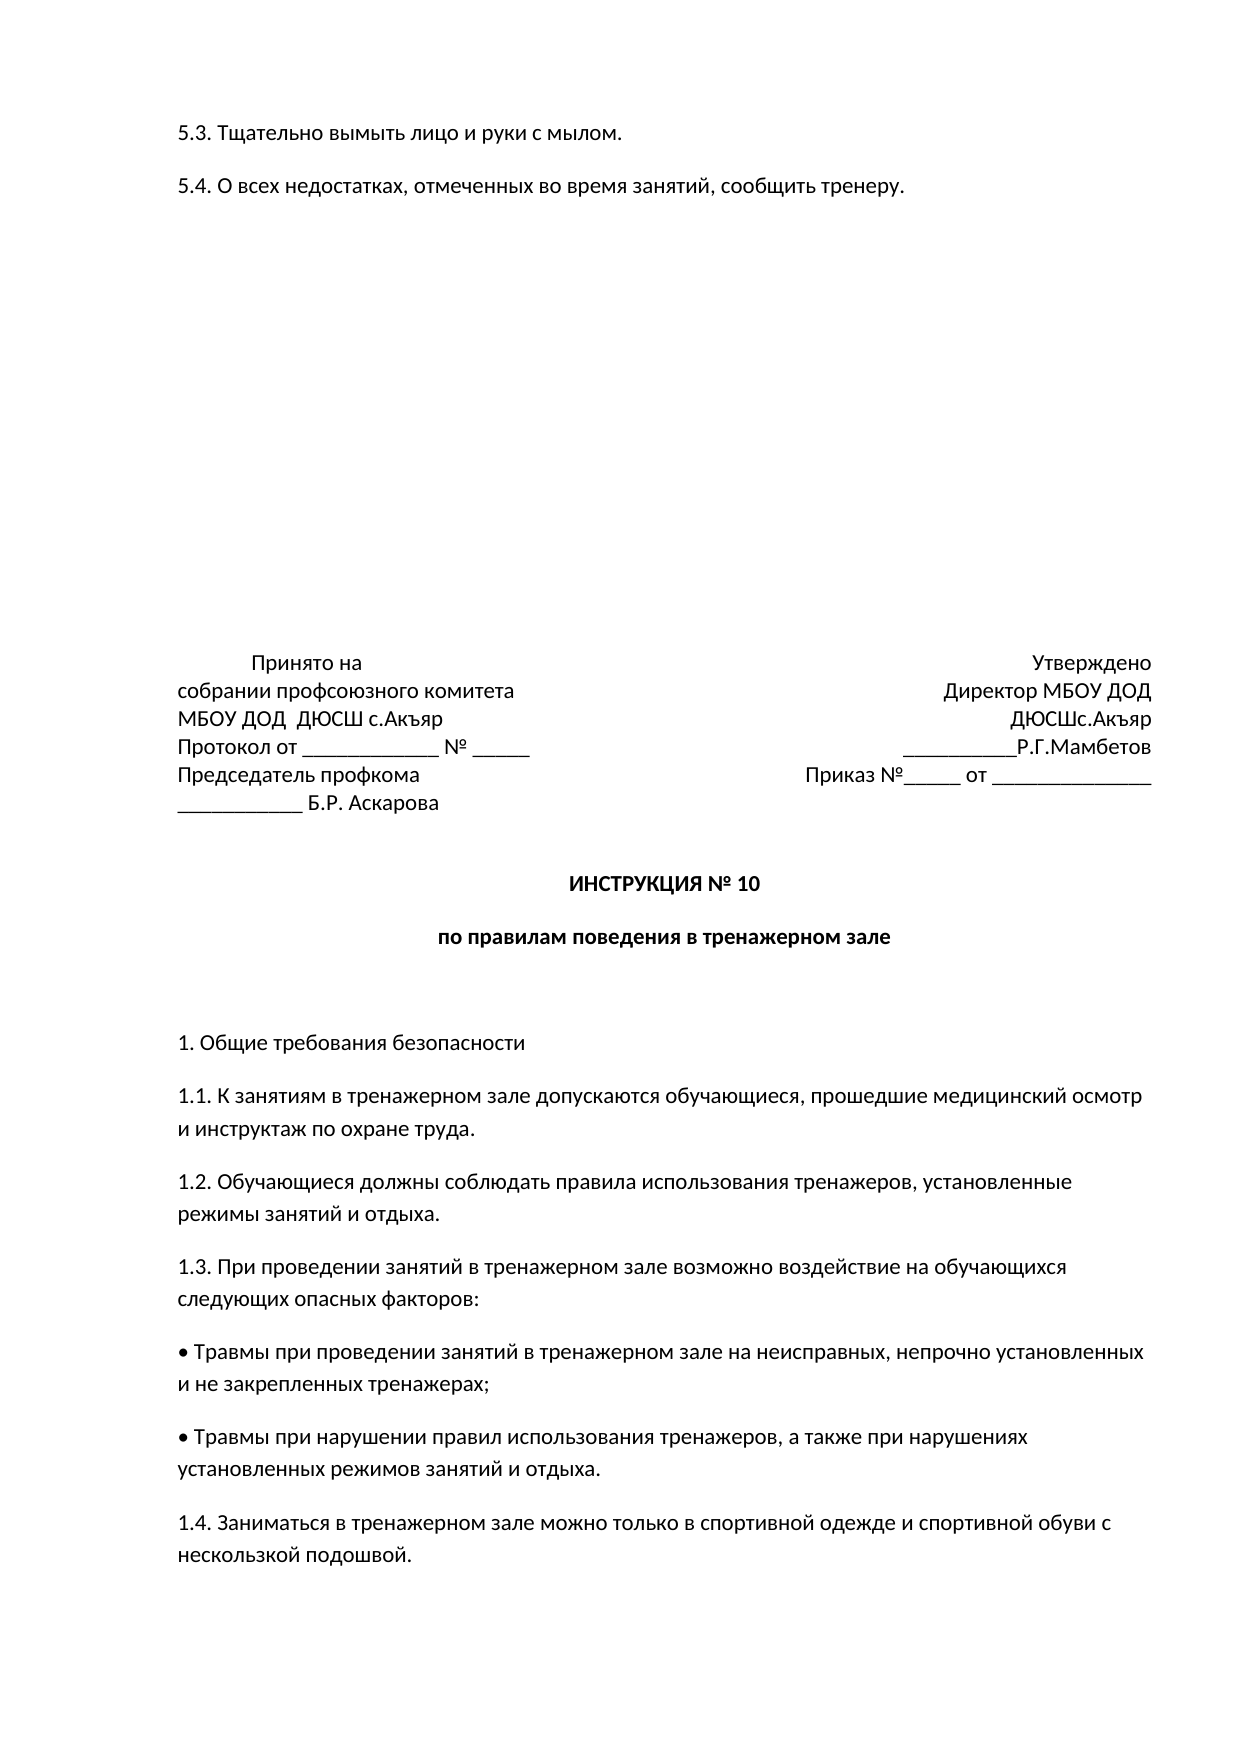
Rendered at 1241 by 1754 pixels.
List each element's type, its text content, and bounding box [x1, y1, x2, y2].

table_header Принято на собрании профсоюзного комитета МБОУ ДОД ДЮСШ с.Акъяр Протокол от ____________ № _____ Председатель профкома ___________ Б.Р. Аскарова [166, 648, 664, 816]
text 5.4. О всех недостатках, отмеченных во время занятий, сообщить тренеру. [177, 171, 1152, 199]
table_header Утверждено Директор МБОУ ДОД ДЮСШс.Акъяр __________Р.Г.Мамбетов Приказ №_____ от ______________ [664, 648, 1163, 816]
text • Травмы при нарушении правил использования тренажеров, а также при нарушениях установленных режимов занятий и отдыха. [177, 1422, 1152, 1483]
text 1. Общие требования безопасности [177, 1028, 1152, 1057]
text 1.3. При проведении занятий в тренажерном зале возможно воздействие на обучающихся следующих опасных факторов: [177, 1252, 1152, 1312]
text 5.3. Тщательно вымыть лицо и руки с мылом. [177, 118, 1152, 146]
text 1.1. К занятиям в тренажерном зале допускаются обучающиеся, прошедшие медицинский осмотр и инструктаж по охране труда. [177, 1082, 1152, 1142]
text ИНСТРУКЦИЯ № 10 [177, 869, 1152, 897]
text 1.2. Обучающиеся должны соблюдать правила использования тренажеров, установленные режимы занятий и отдыха. [177, 1167, 1152, 1227]
text 1.4. Заниматься в тренажерном зале можно только в спортивной одежде и спортивной обуви с нескользкой подошвой. [177, 1508, 1152, 1568]
text по правилам поведения в тренажерном зале [177, 922, 1152, 951]
text • Травмы при проведении занятий в тренажерном зале на неисправных, непрочно установленных и не закрепленных тренажерах; [177, 1337, 1152, 1397]
